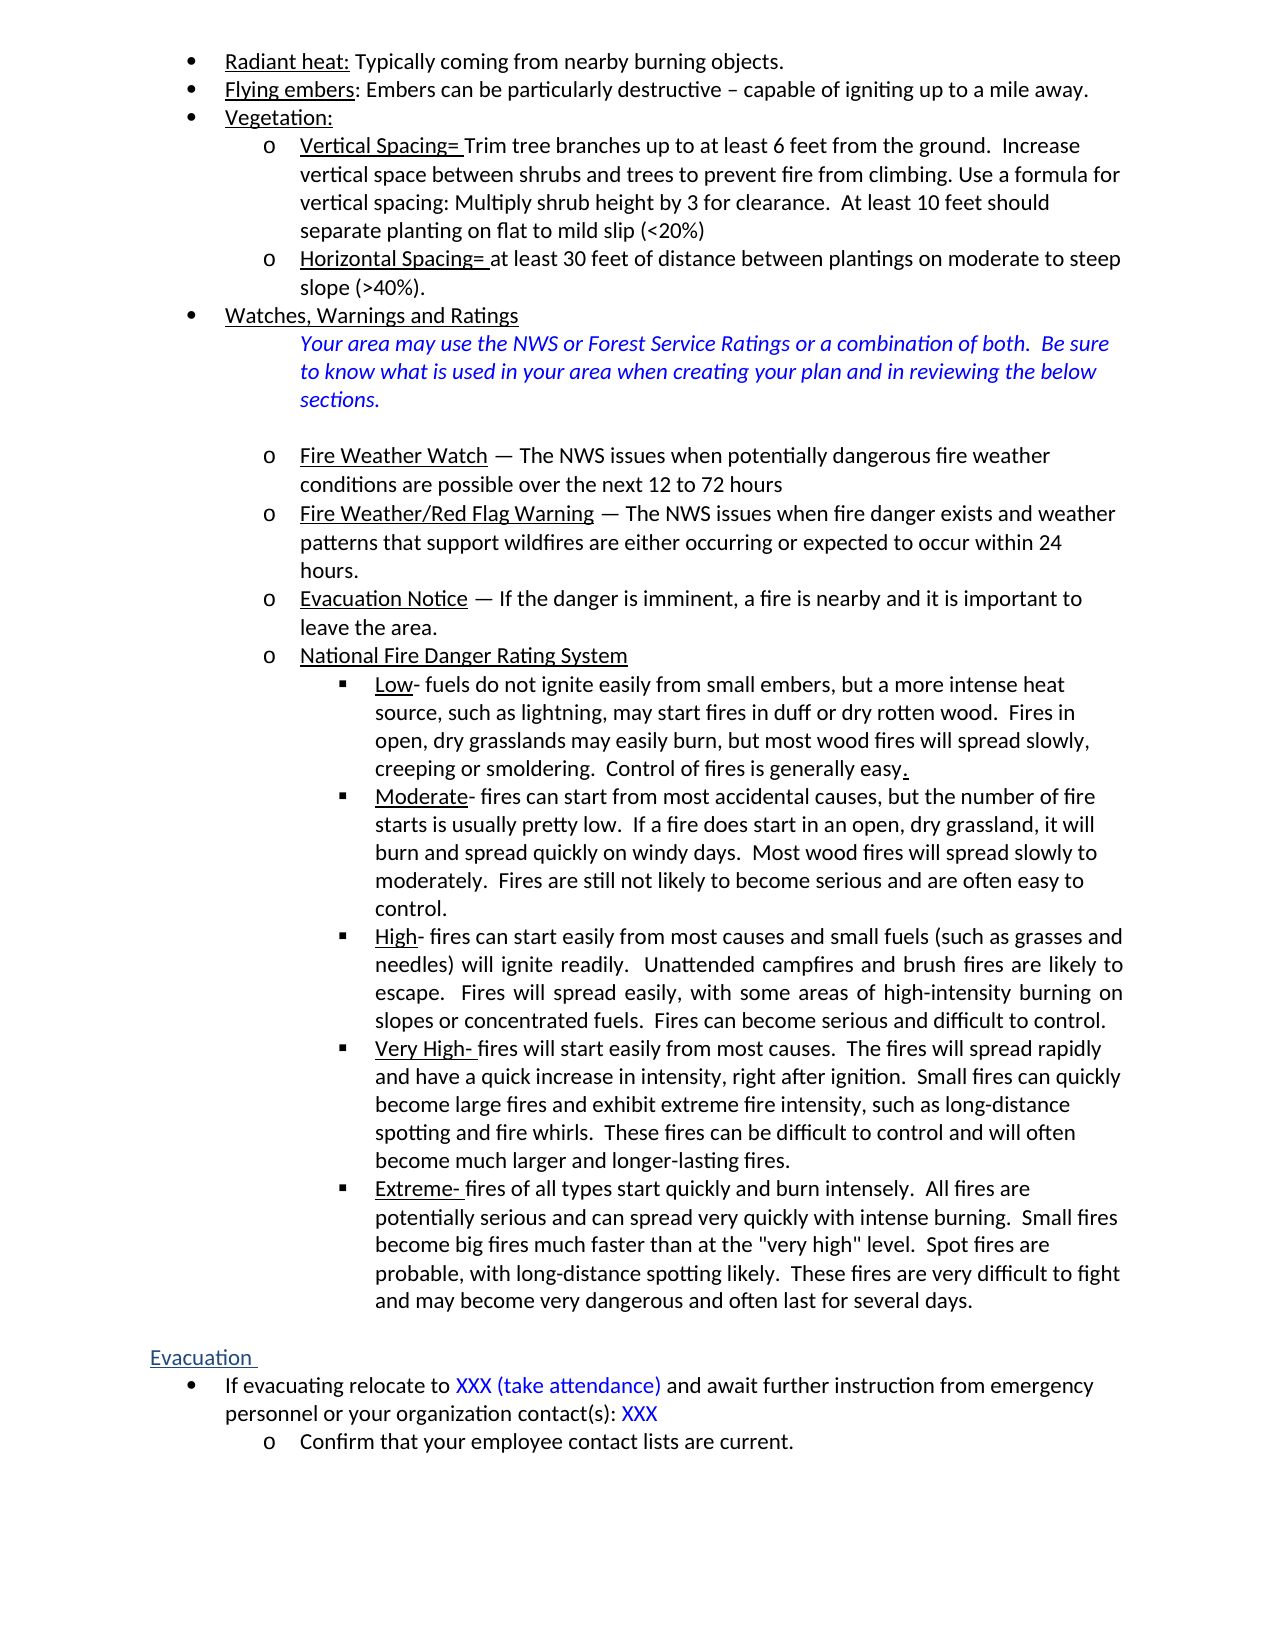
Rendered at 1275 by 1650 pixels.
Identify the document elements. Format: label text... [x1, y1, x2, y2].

list Fire Weather/Red Flag Warning — The NWS issues when fire danger exists and weather patterns that support wildfires are either occurring or expected to occur within 24 hours. [262, 499, 1125, 584]
list Vertical Spacing= Trim tree branches up to at least 6 feet from the ground. Increase vertical space between shrubs and trees to prevent fire from climbing. Use a formula for vertical spacing: Multiply shrub height by 3 for clearance. At least 10 feet should separate planting on flat to mild slip (<20%) [262, 131, 1125, 244]
list Your area may use the NWS or Forest Service Ratings or a combination of both. Be sure to know what is used in your area when creating your plan and in reviewing the below sections. [300, 329, 1125, 413]
list Extreme- fires of all types start quickly and burn intensely. All fires are potentially serious and can spread very quickly with intense burning. Small fires become big fires much faster than at the "very high" level. Spot fires are probable, with long-distance spotting likely. These fires are very difficult to fight and may become very dangerous and often last for several days. [337, 1174, 1125, 1315]
list Low- fuels do not ignite easily from small embers, but a more intense heat source, such as lightning, may start fires in duff or dry rotten wood. Fires in open, dry grasslands may easily burn, but most wood fires will spread slowly, creeping or smoldering. Control of fires is generally easy. [337, 670, 1125, 782]
list Flying embers: Embers can be particularly destructive – capable of igniting up to a mile away. [187, 75, 1125, 103]
list High- fires can start easily from most causes and small fuels (such as grasses and needles) will ignite readily. Unattended campfires and brush fires are likely to escape. Fires will spread easily, with some areas of high-intensity burning on slopes or concentrated fuels. Fires can become serious and difficult to control. [337, 922, 1125, 1034]
list National Fire Danger Rating System [262, 641, 1125, 670]
list Vegetation: [187, 103, 1125, 131]
list Very High- fires will start easily from most causes. The fires will spread rapidly and have a quick increase in intensity, right after ignition. Small fires can quickly become large fires and exhibit extreme fire intensity, such as long-distance spotting and fire whirls. These fires can be difficult to control and will often become much larger and longer-lasting fires. [337, 1034, 1125, 1174]
list Radiant heat: Typically coming from nearby burning objects. [187, 47, 1125, 75]
list Evacuation Notice — If the danger is imminent, a fire is nearby and it is important to leave the area. [262, 584, 1125, 641]
text Evacuation [150, 1343, 1125, 1371]
list Watches, Warnings and Ratings [187, 301, 1125, 329]
list If evacuating relocate to XXX (take attendance) and await further instruction from emergency personnel or your organization contact(s): XXX [187, 1371, 1125, 1427]
list Fire Weather Watch — The NWS issues when potentially dangerous fire weather conditions are possible over the next 12 to 72 hours [262, 441, 1125, 499]
list Confirm that your employee contact lists are current. [262, 1427, 1125, 1456]
list Moderate- fires can start from most accidental causes, but the number of fire starts is usually pretty low. If a fire does start in an open, dry grassland, it will burn and spread quickly on windy days. Most wood fires will spread slowly to moderately. Fires are still not likely to become serious and are often easy to control. [337, 782, 1125, 922]
list Horizontal Spacing= at least 30 feet of distance between plantings on moderate to steep slope (>40%). [262, 244, 1125, 301]
